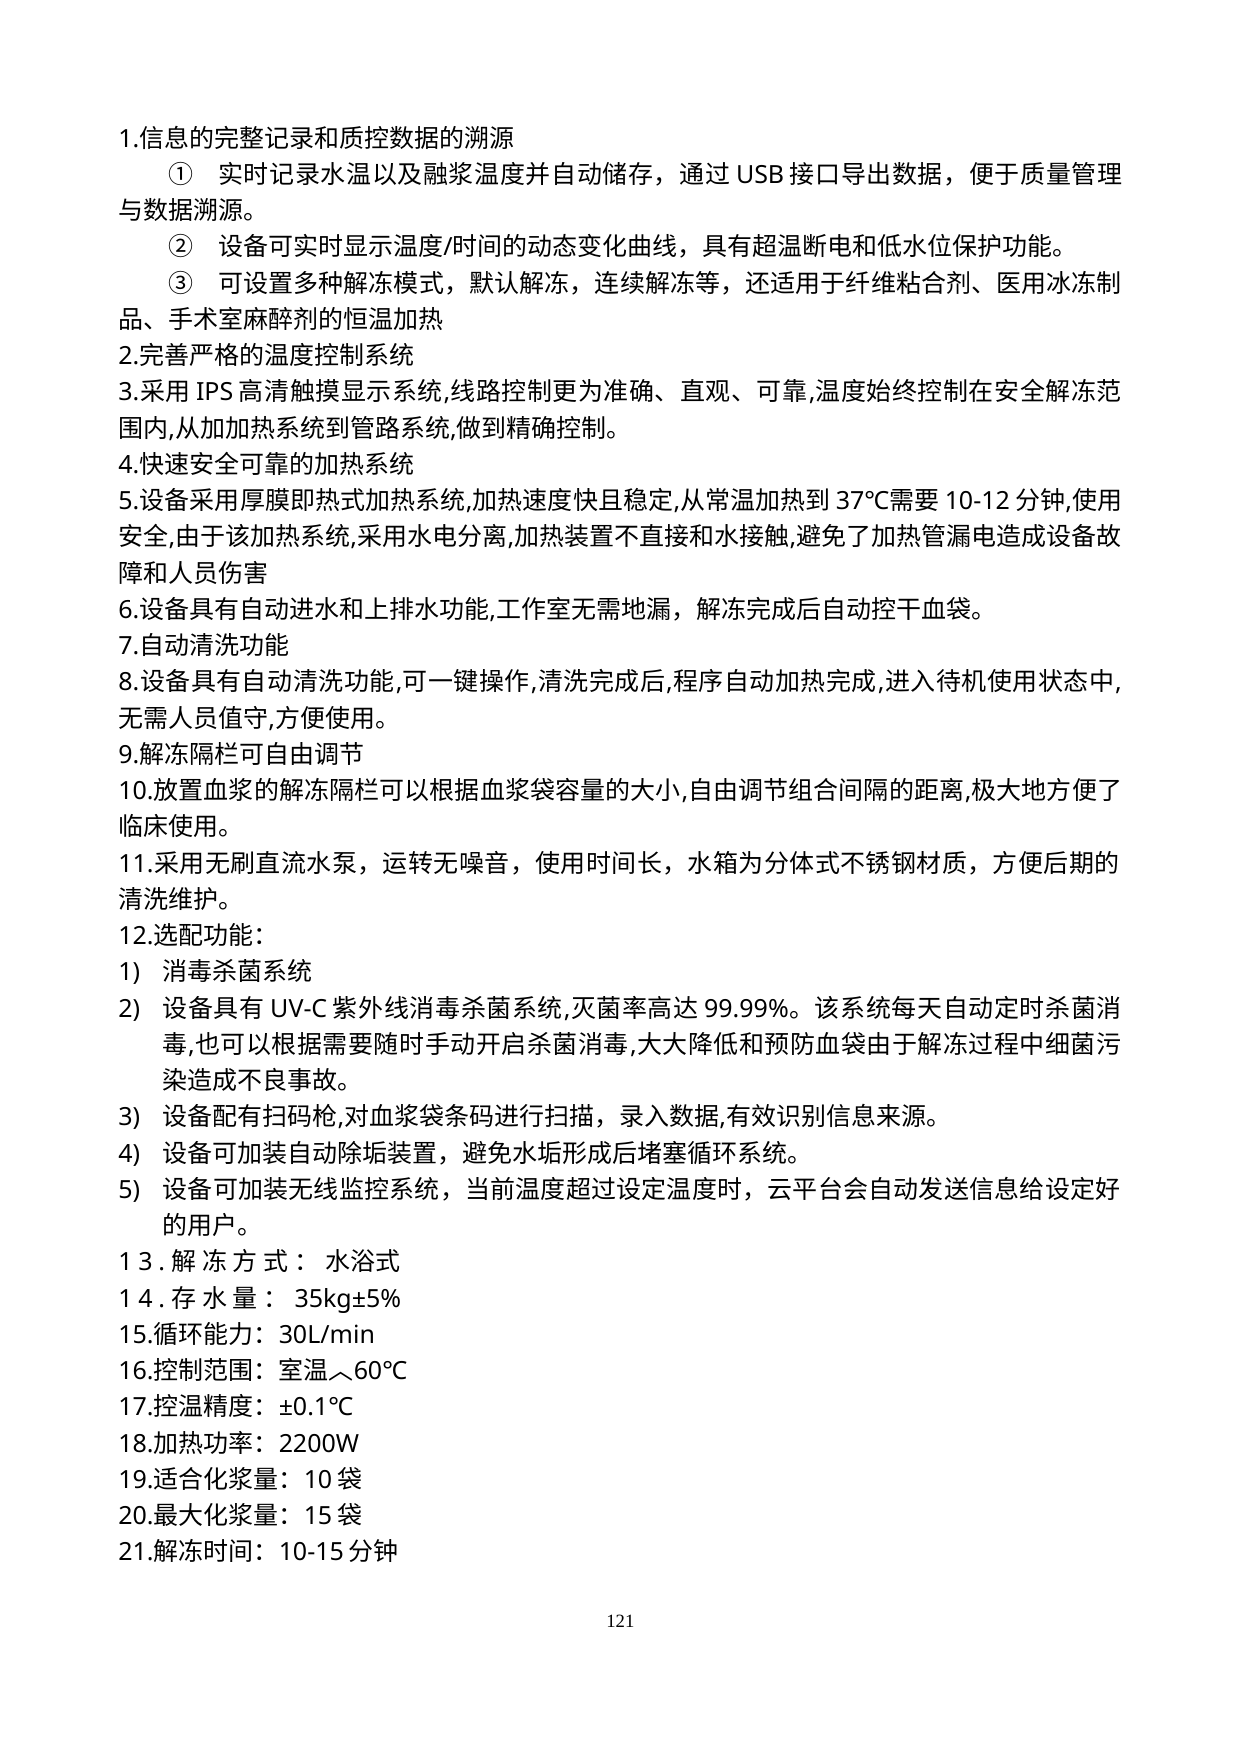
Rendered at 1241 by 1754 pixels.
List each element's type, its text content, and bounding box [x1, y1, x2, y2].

list 13.解冻方式：水浴式 [118, 1242, 1122, 1278]
list 12.选配功能： [118, 916, 1122, 952]
list 10.放置血浆的解冻隔栏可以根据血浆袋容量的大小,自由调节组合间隔的距离,极大地方便了临床使用。 [118, 771, 1122, 843]
list 17.控温精度：±0.1℃ [118, 1387, 1122, 1423]
list 1.信息的完整记录和质控数据的溯源 [118, 118, 1122, 154]
list 7.自动清洗功能 [118, 626, 1122, 662]
list 设备可实时显示温度/时间的动态变化曲线，具有超温断电和低水位保护功能。 [118, 227, 1122, 263]
list 14.存水量：35kg±5% [118, 1278, 1122, 1314]
list 8.设备具有自动清洗功能,可一键操作,清洗完成后,程序自动加热完成,进入待机使用状态中,无需人员值守,方便使用。 [118, 662, 1122, 734]
list 9.解冻隔栏可自由调节 [118, 734, 1122, 771]
list 16.控制范围：室温︿60℃ [118, 1351, 1122, 1387]
list 设备具有UV-C紫外线消毒杀菌系统,灭菌率高达99.99%。该系统每天自动定时杀菌消毒,也可以根据需要随时手动开启杀菌消毒,大大降低和预防血袋由于解冻过程中细菌污染造成不良事故。 [118, 988, 1122, 1097]
list 20.最大化浆量：15袋 [118, 1496, 1122, 1532]
list 18.加热功率：2200W [118, 1423, 1122, 1459]
list 设备可加装无线监控系统，当前温度超过设定温度时，云平台会自动发送信息给设定好的用户。 [118, 1169, 1122, 1242]
list 19.适合化浆量：10袋 [118, 1459, 1122, 1496]
list 设备配有扫码枪,对血浆袋条码进行扫描，录入数据,有效识别信息来源。 [118, 1097, 1122, 1133]
list 3.采用IPS高清触摸显示系统,线路控制更为准确、直观、可靠,温度始终控制在安全解冻范围内,从加加热系统到管路系统,做到精确控制。 [118, 372, 1122, 444]
list 设备可加装自动除垢装置，避免水垢形成后堵塞循环系统。 [118, 1133, 1122, 1169]
list 可设置多种解冻模式，默认解冻，连续解冻等，还适用于纤维粘合剂、医用冰冻制品、手术室麻醉剂的恒温加热 [118, 263, 1122, 336]
list 消毒杀菌系统 [118, 952, 1122, 988]
list 6.设备具有自动进水和上排水功能,工作室无需地漏，解冻完成后自动控干血袋。 [118, 589, 1122, 626]
list 实时记录水温以及融浆温度并自动储存，通过USB接口导出数据，便于质量管理与数据溯源。 [118, 154, 1122, 227]
list 21.解冻时间：10-15分钟 [118, 1532, 1122, 1568]
list 11.采用无刷直流水泵，运转无噪音，使用时间长，水箱为分体式不锈钢材质，方便后期的清洗维护。 [118, 843, 1122, 916]
list 2.完善严格的温度控制系统 [118, 336, 1122, 372]
list 4.快速安全可靠的加热系统 [118, 444, 1122, 481]
list 15.循环能力：30L/min [118, 1314, 1122, 1351]
list 5.设备采用厚膜即热式加热系统,加热速度快且稳定,从常温加热到37℃需要10-12分钟,使用安全,由于该加热系统,采用水电分离,加热装置不直接和水接触,避免了加热管漏电造成设备故障和人员伤害 [118, 481, 1122, 589]
